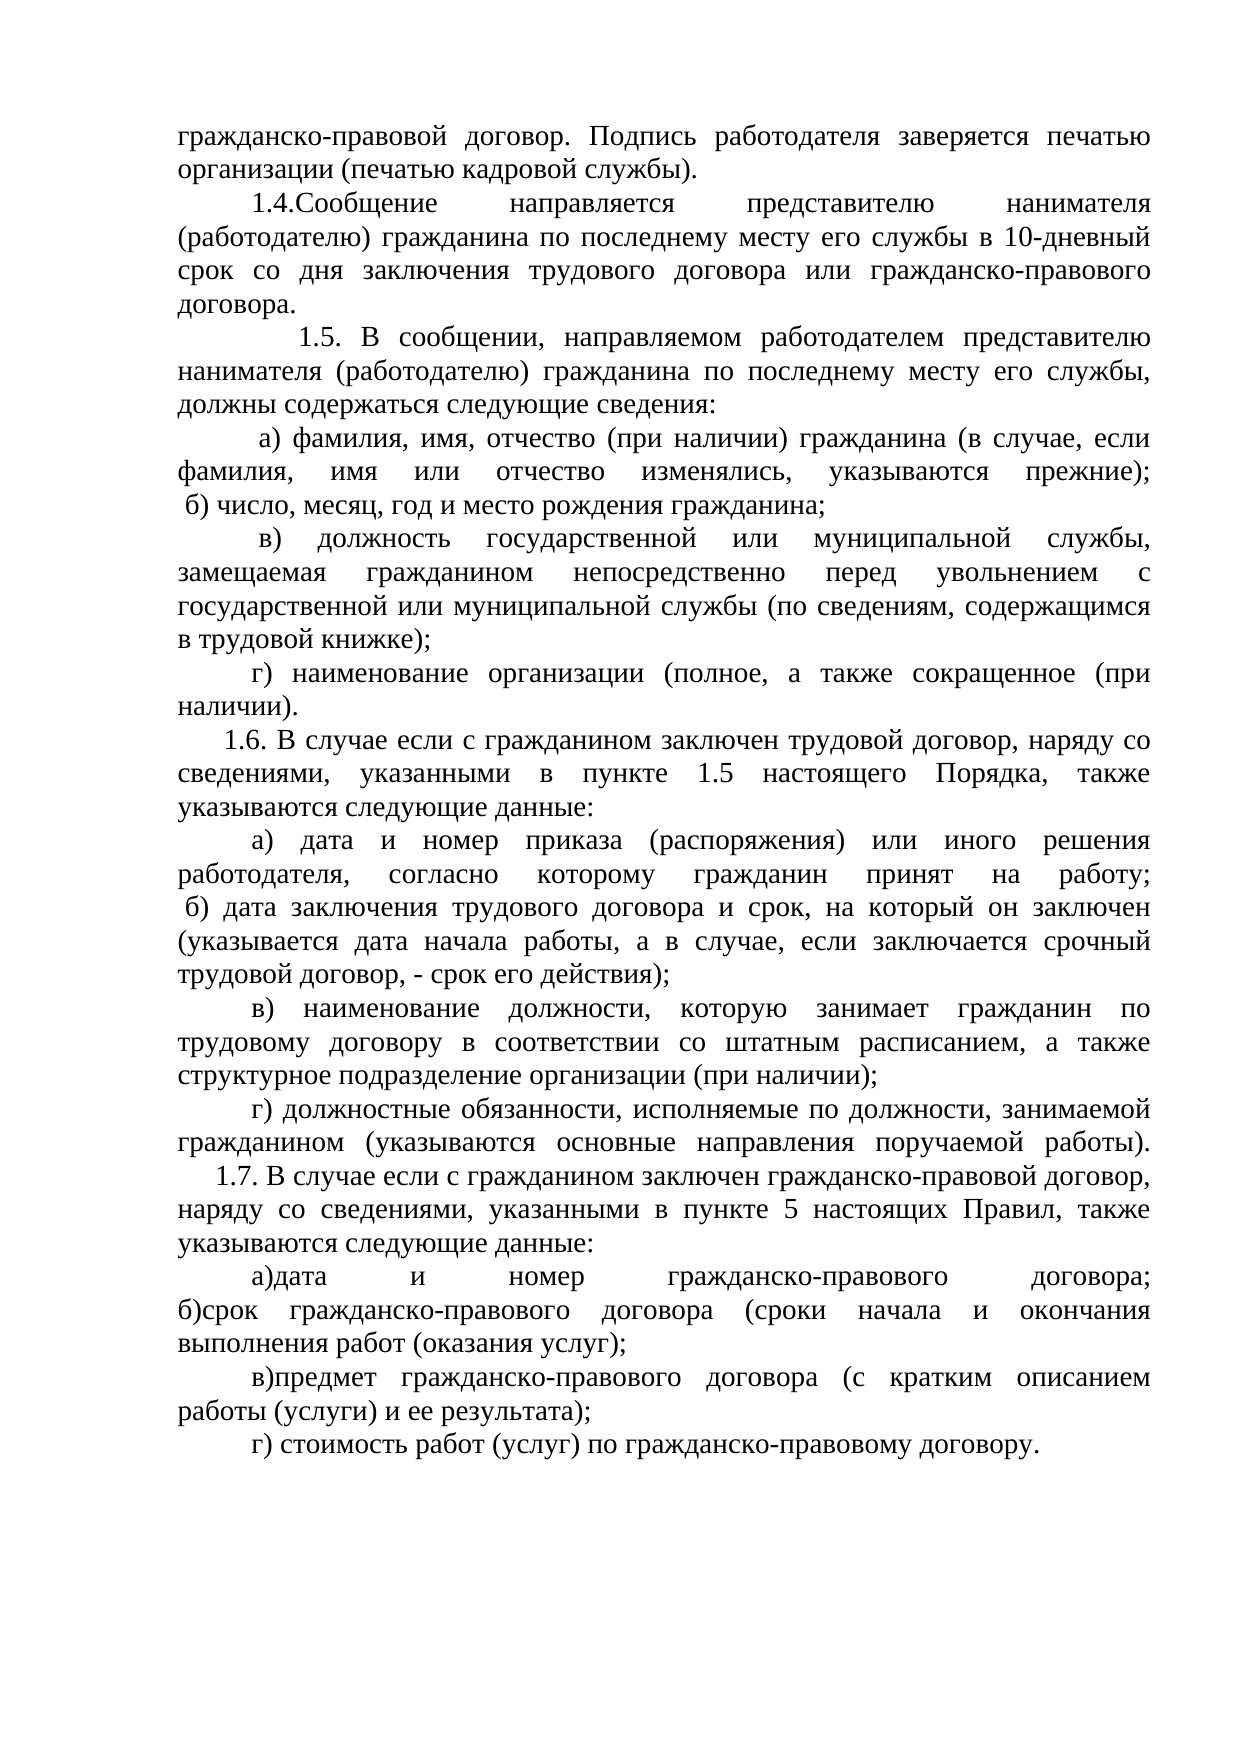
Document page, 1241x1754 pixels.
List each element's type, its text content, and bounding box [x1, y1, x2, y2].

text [177, 118, 1152, 185]
text г) наименование организации (полное, а также сокращенное (при наличии). 1.6. В случае если с гражданином заключен трудовой договор, наряду со сведениями, указанными в пункте 1.5 настоящего Порядка, также указываются следующие данные: [177, 655, 1152, 822]
text г) должностные обязанности, исполняемые по должности, занимаемой гражданином (указываются основные направления поручаемой работы). 1.7. В случае если с гражданином заключен гражданско-правовой договор, наряду со сведениями, указанными в пункте 5 настоящих Правил, также указываются следующие данные: [177, 1091, 1152, 1258]
text г) стоимость работ (услуг) по гражданско-правовому договору. [177, 1426, 1152, 1460]
text в) наименование должности, которую занимает гражданин по трудовому договору в соответствии со штатным расписанием, а также структурное подразделение организации (при наличии); [177, 990, 1152, 1091]
text в)предмет гражданско-правового договора (с кратким описанием работы (услуги) и ее результата); [177, 1359, 1152, 1426]
text а) дата и номер приказа (распоряжения) или иного решения работодателя, согласно которому гражданин принят на работу; б) дата заключения трудового договора и срок, на который он заключен (указывается дата начала работы, а в случае, если заключается срочный трудовой договор, - срок его действия); [177, 822, 1152, 990]
text а) фамилия, имя, отчество (при наличии) гражданина (в случае, если фамилия, имя или отчество изменялись, указываются прежние); б) число, месяц, год и место рождения гражданина; [177, 420, 1152, 521]
text в) должность государственной или муниципальной службы, замещаемая гражданином непосредственно перед увольнением с государственной или муниципальной службы (по сведениям, содержащимся в трудовой книжке); [177, 521, 1152, 655]
text а)дата и номер гражданско-правового договора; б)срок гражданско-правового договора (сроки начала и окончания выполнения работ (оказания услуг); [177, 1258, 1152, 1359]
text 1.4.Сообщение направляется представителю нанимателя (работодателю) гражданина по последнему месту его службы в 10-дневный срок со дня заключения трудового договора или гражданско-правового договора. 1.5. В сообщении, направляемом работодателем представителю нанимателя (работодателю) гражданина по последнему месту его службы, должны содержаться следующие сведения: [177, 185, 1152, 420]
